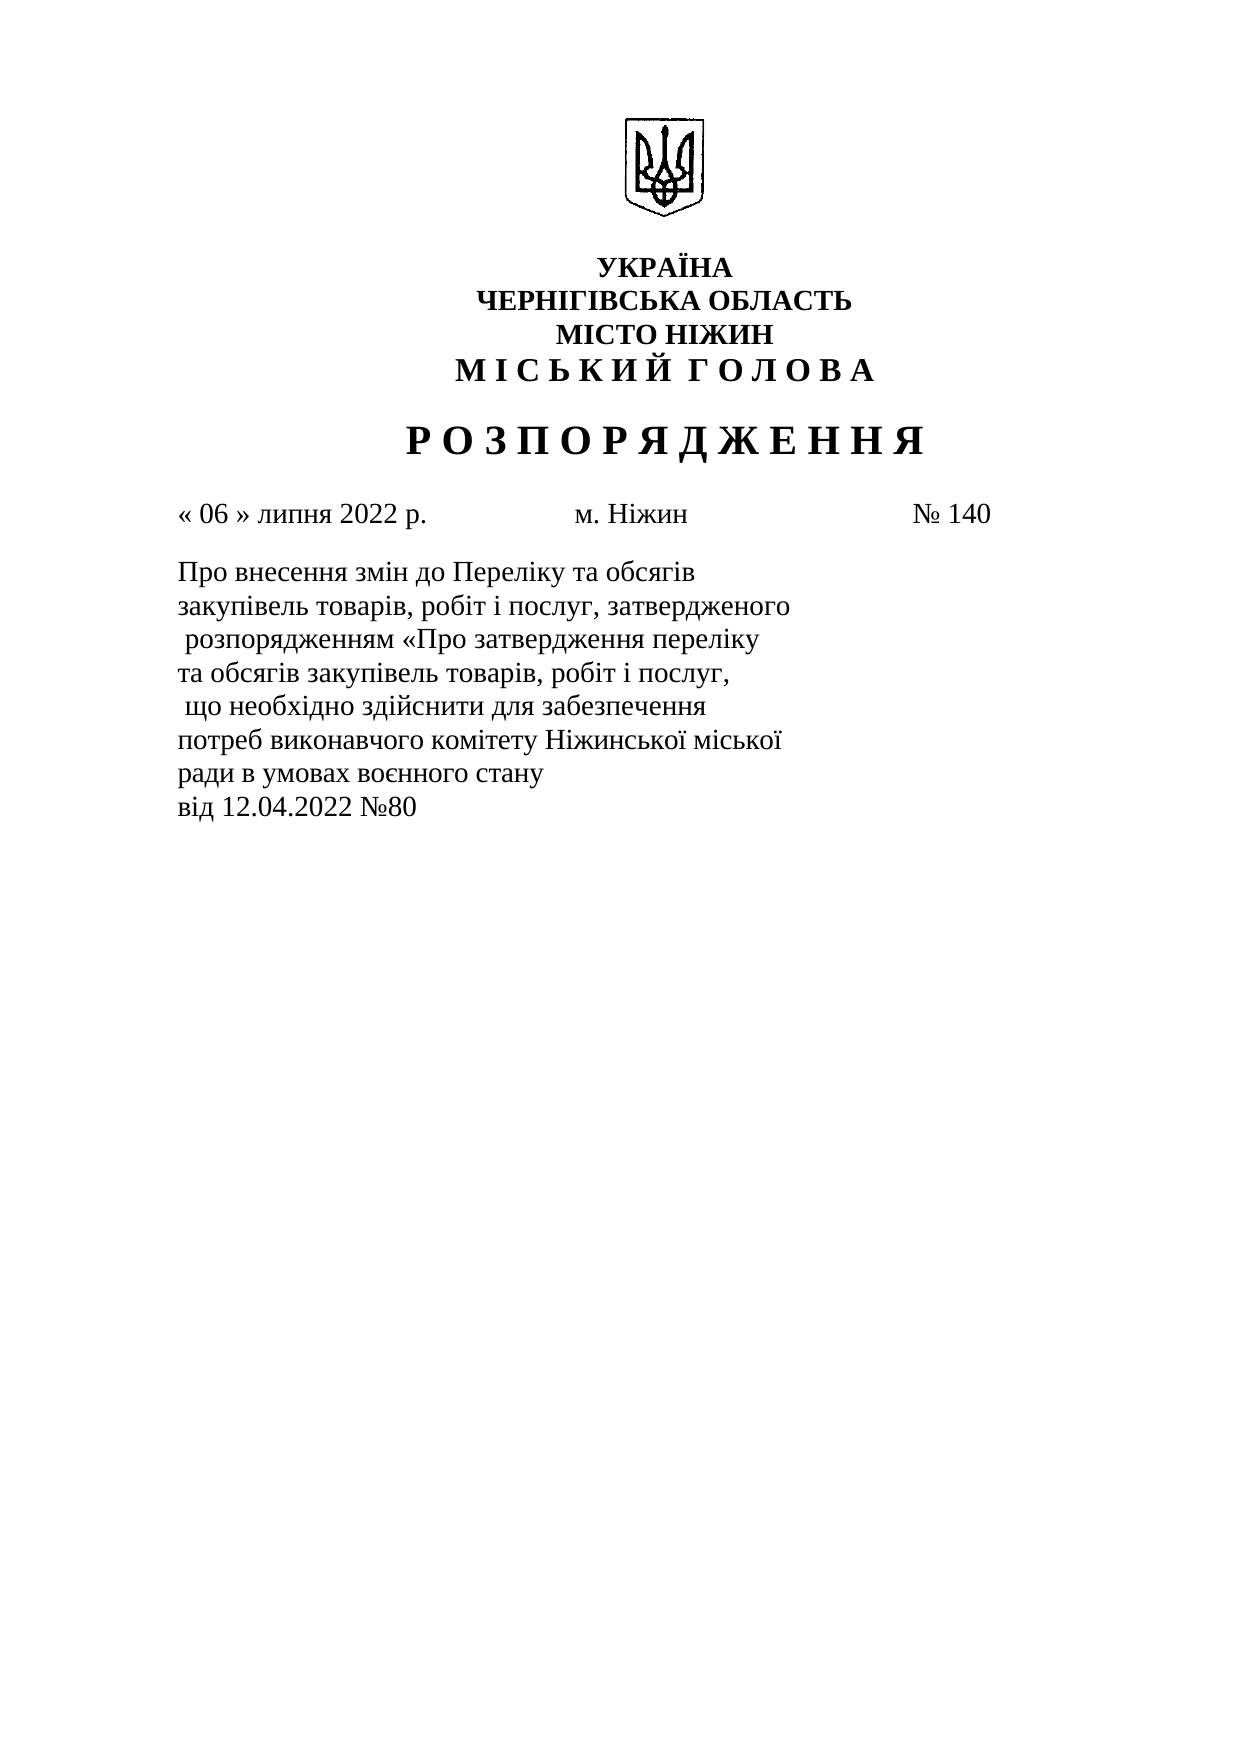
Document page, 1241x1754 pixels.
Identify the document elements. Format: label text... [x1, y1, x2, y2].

text та обсягів закупівель товарів, робіт і послуг, [177, 655, 1152, 688]
text Р О З П О Р Я Д Ж Е Н Н Я [177, 415, 1152, 463]
text ЧЕРНІГІВСЬКА ОБЛАСТЬ [177, 283, 1152, 317]
text що необхідно здійснити для забезпечення [177, 688, 1152, 722]
text потреб виконавчого комітету Ніжинської міської [177, 722, 1152, 755]
picture [624, 118, 705, 217]
text М І С Ь К И Й Г О Л О В А [177, 350, 1152, 389]
text УКРАЇНА [177, 250, 1152, 283]
text закупівель товарів, робіт і послуг, затвердженого [177, 588, 1152, 621]
text розпорядженням «Про затвердження переліку [177, 621, 1152, 655]
text Про внесення змін до Переліку та обсягів [177, 554, 1152, 588]
text ради в умовах воєнного стану [177, 755, 1152, 789]
text МІСТО НІЖИН [177, 317, 1152, 350]
text « 06 » липня 2022 р. м. Ніжин № 140 [177, 497, 1152, 530]
text від 12.04.2022 №80 [177, 789, 1152, 822]
